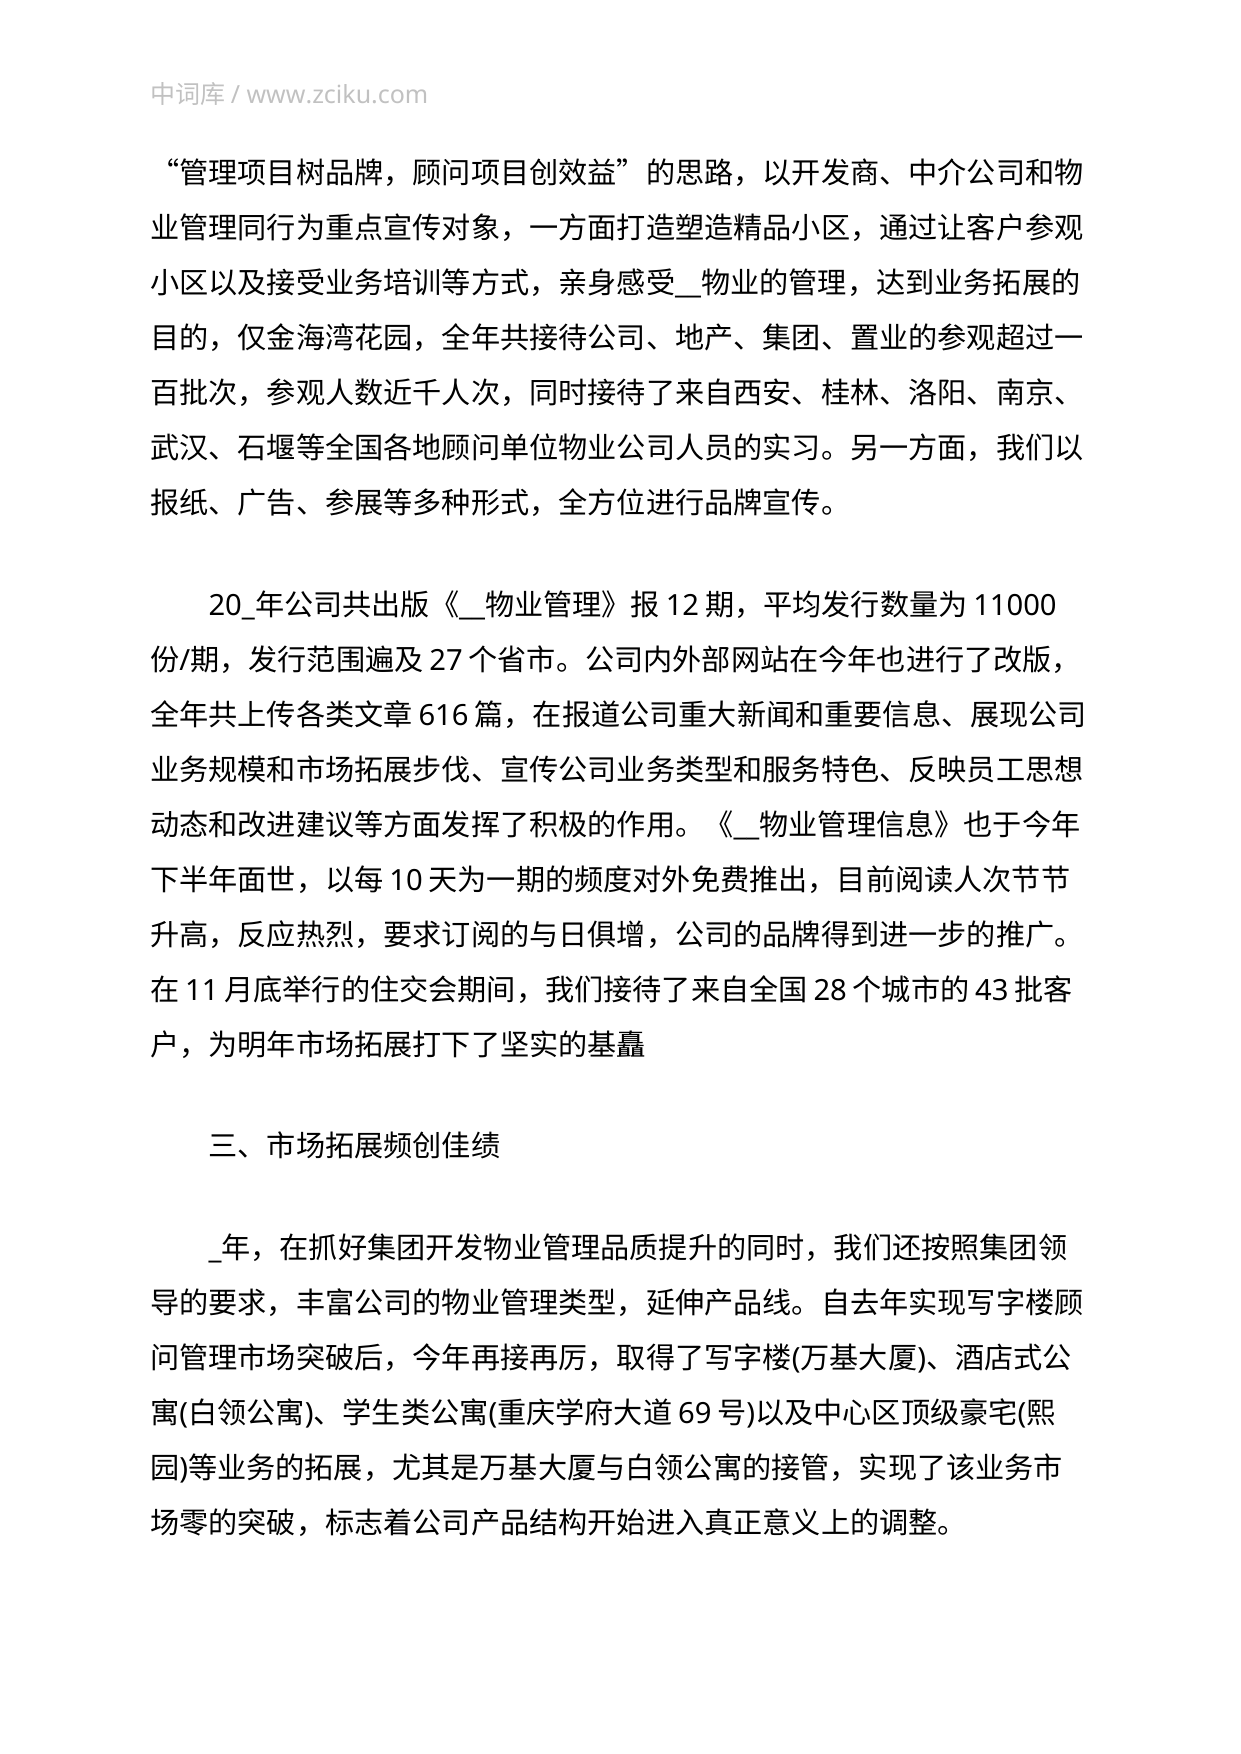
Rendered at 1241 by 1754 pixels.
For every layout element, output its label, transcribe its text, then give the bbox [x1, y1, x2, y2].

text 20_年公司共出版《__物业管理》报12期，平均发行数量为11000份/期，发行范围遍及27个省市。公司内外部网站在今年也进行了改版，全年共上传各类文章616篇，在报道公司重大新闻和重要信息、展现公司业务规模和市场拓展步伐、宣传公司业务类型和服务特色、反映员工思想动态和改进建议等方面发挥了积极的作用。《__物业管理信息》也于今年下半年面世，以每10天为一期的频度对外免费推出，目前阅读人次节节升高，反应热烈，要求订阅的与日俱增，公司的品牌得到进一步的推广。在11月底举行的住交会期间，我们接待了来自全国28个城市的43批客户，为明年市场拓展打下了坚实的基矗 [150, 581, 1090, 1063]
text _年，在抓好集团开发物业管理品质提升的同时，我们还按照集团领导的要求，丰富公司的物业管理类型，延伸产品线。自去年实现写字楼顾问管理市场突破后，今年再接再厉，取得了写字楼(万基大厦)、酒店式公寓(白领公寓)、学生类公寓(重庆学府大道69号)以及中心区顶级豪宅(熙园)等业务的拓展，尤其是万基大厦与白领公寓的接管，实现了该业务市场零的突破，标志着公司产品结构开始进入真正意义上的调整。 [150, 1224, 1090, 1542]
text 三、市场拓展频创佳绩 [150, 1123, 1090, 1165]
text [150, 150, 1090, 522]
